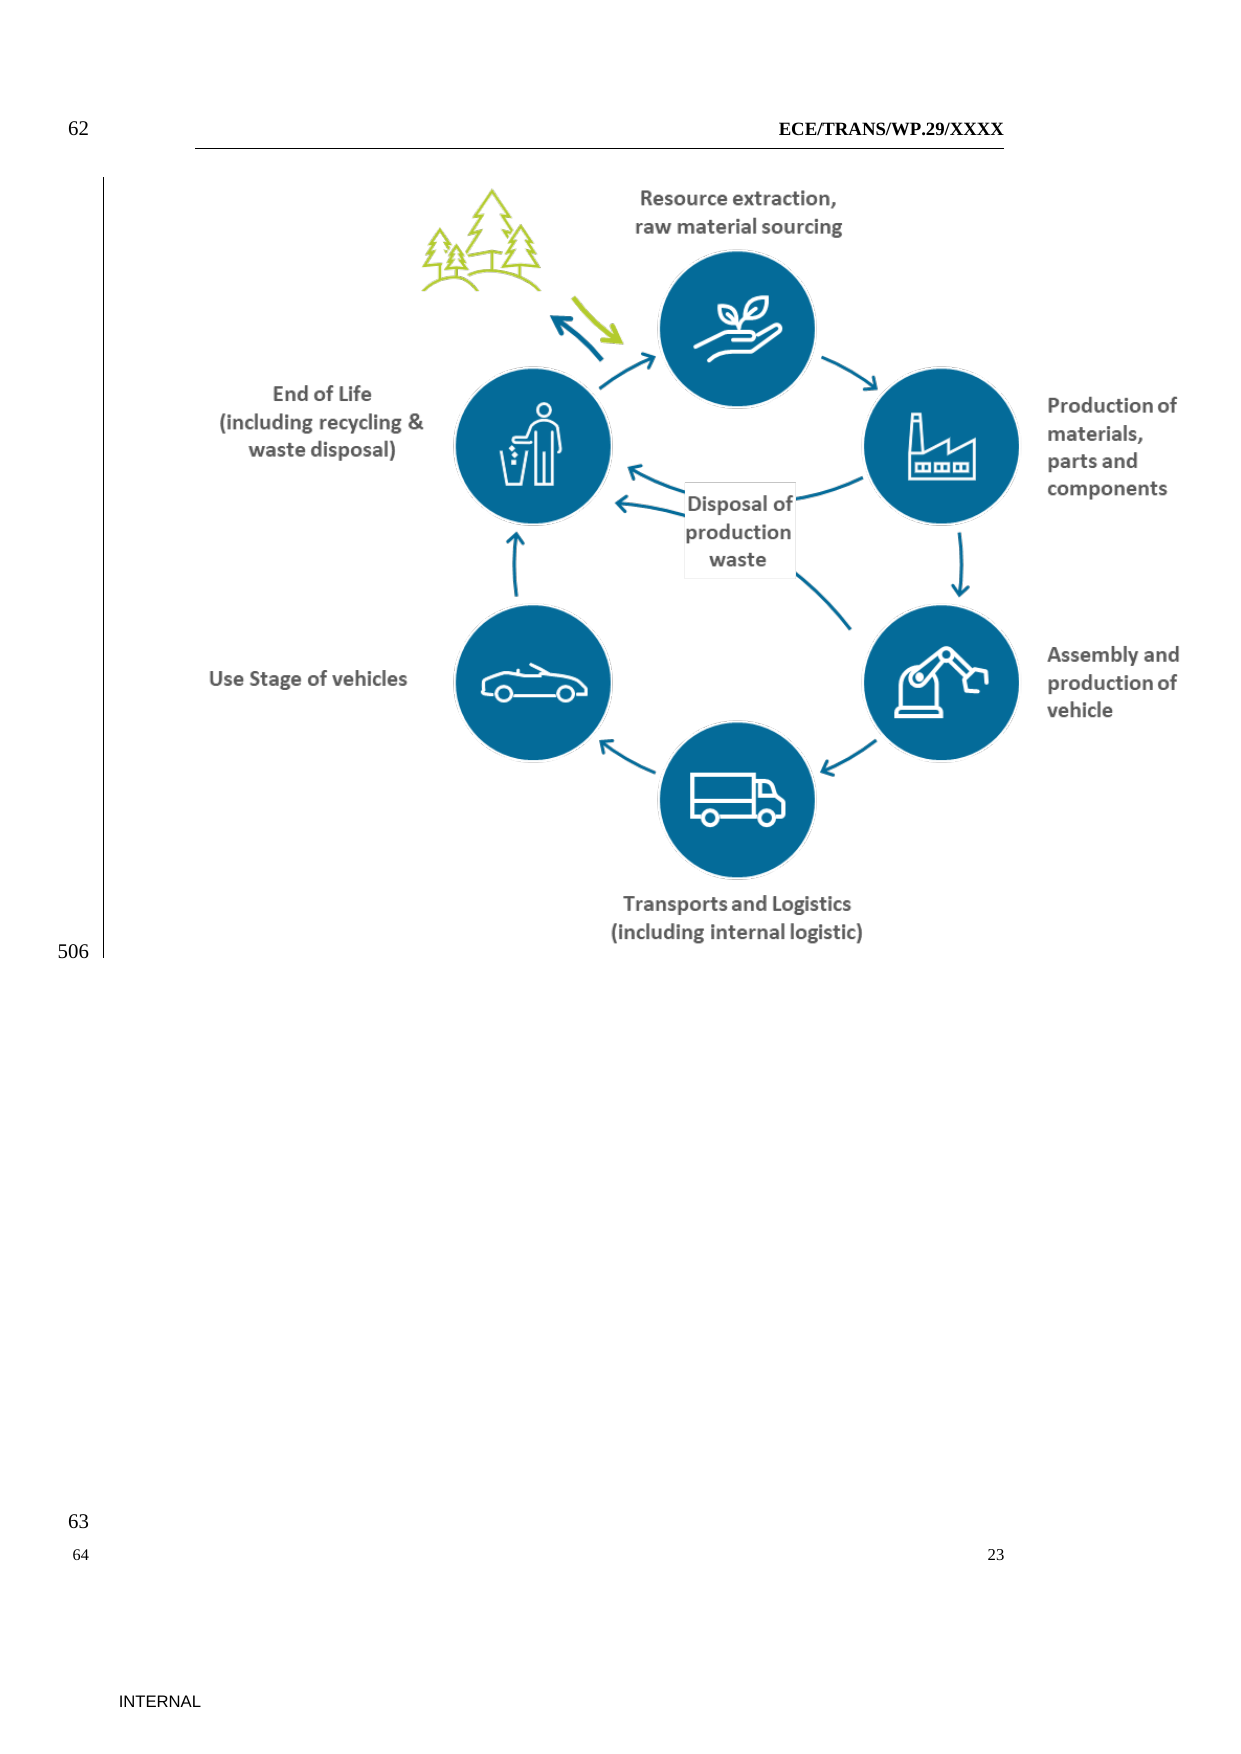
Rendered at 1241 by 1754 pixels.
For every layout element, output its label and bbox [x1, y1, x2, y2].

picture [194, 177, 1199, 959]
